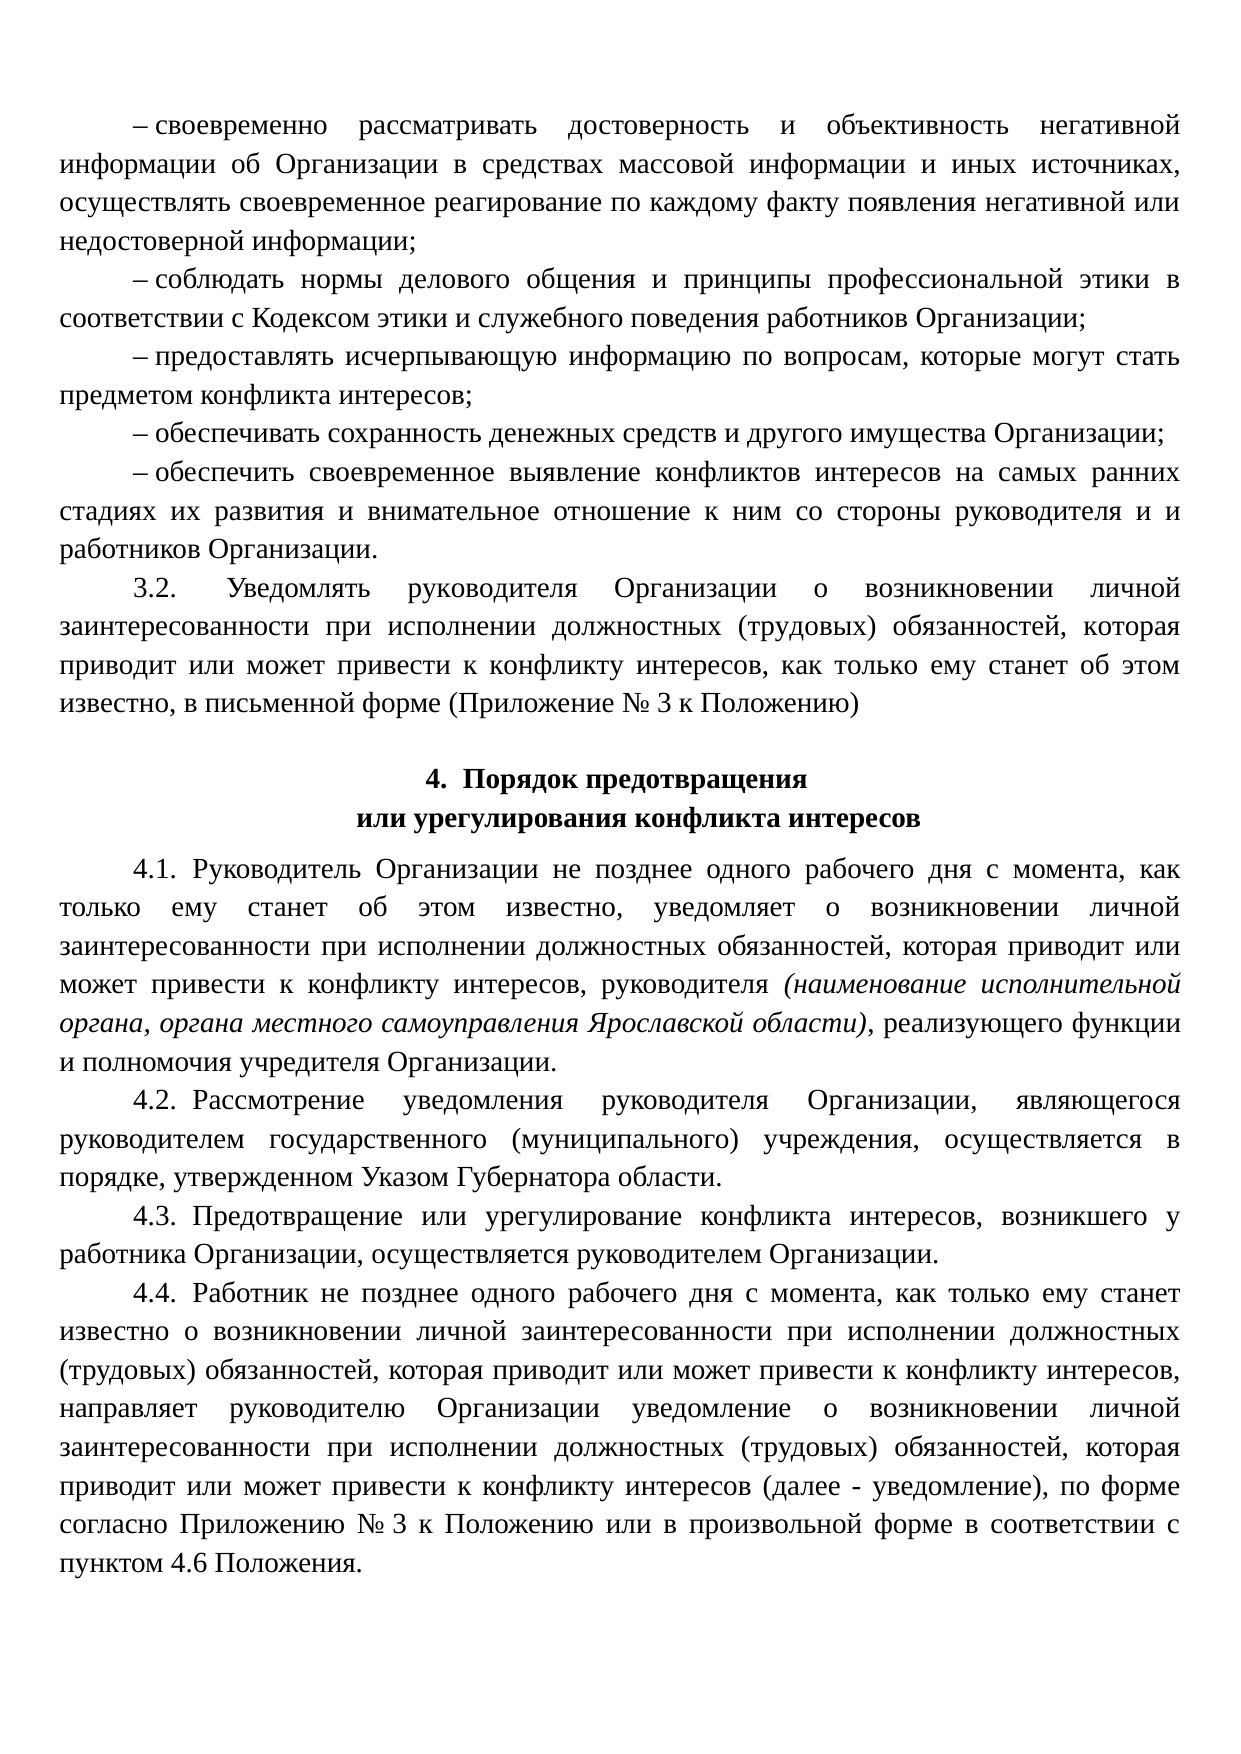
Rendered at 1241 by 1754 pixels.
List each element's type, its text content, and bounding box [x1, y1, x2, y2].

text 3.2. Уведомлять руководителя Организации о возникновении личной заинтересованности при исполнении должностных (трудовых) обязанностей, которая приводит или может привести к конфликту интересов, как только ему станет об этом известно, в письменной форме (Приложение № 3 к Положению) [59, 570, 1181, 719]
text – соблюдать нормы делового общения и принципы профессиональной этики в соответствии с Кодексом этики и служебного поведения работников Организации; [59, 261, 1181, 333]
text – своевременно рассматривать достоверность и объективность негативной информации об Организации в средствах массовой информации и иных источниках, осуществлять своевременное реагирование по каждому факту появления негативной или недостоверной информации; [59, 107, 1181, 256]
list Предотвращение или урегулирование конфликта интересов, возникшего у работника Организации, осуществляется руководителем Организации. [59, 1198, 1181, 1270]
list Рассмотрение уведомления руководителя Организации, являющегося руководителем государственного (муниципального) учреждения, осуществляется в порядке, утвержденном Указом Губернатора области. [59, 1082, 1181, 1193]
text – предоставлять исчерпывающую информацию по вопросам, которые могут стать предметом конфликта интересов; [59, 338, 1181, 411]
text – обеспечить своевременное выявление конфликтов интересов на самых ранних стадиях их развития и внимательное отношение к ним со стороны руководителя и и работников Организации. [59, 454, 1181, 565]
list Руководитель Организации не позднее одного рабочего дня с момента, как только ему станет об этом известно, уведомляет о возникновении личной заинтересованности при исполнении должностных обязанностей, которая приводит или может привести к конфликту интересов, руководителя (наименование исполнительной органа, органа местного самоуправления Ярославской области), реализующего функции и полномочия учредителя Организации. [59, 851, 1181, 1077]
text – обеспечивать сохранность денежных средств и другого имущества Организации; [59, 416, 1181, 449]
list Работник не позднее одного рабочего дня с момента, как только ему станет известно о возникновении личной заинтересованности при исполнении должностных (трудовых) обязанностей, которая приводит или может привести к конфликту интересов, направляет руководителю Организации уведомление о возникновении личной заинтересованности при исполнении должностных (трудовых) обязанностей, которая приводит или может привести к конфликту интересов (далее - уведомление), по форме согласно Приложению № 3 к Положению или в произвольной форме в соответствии с пунктом 4.6 Положения. [59, 1275, 1181, 1578]
list Порядок предотвращения или урегулирования конфликта интересов [59, 761, 1181, 833]
